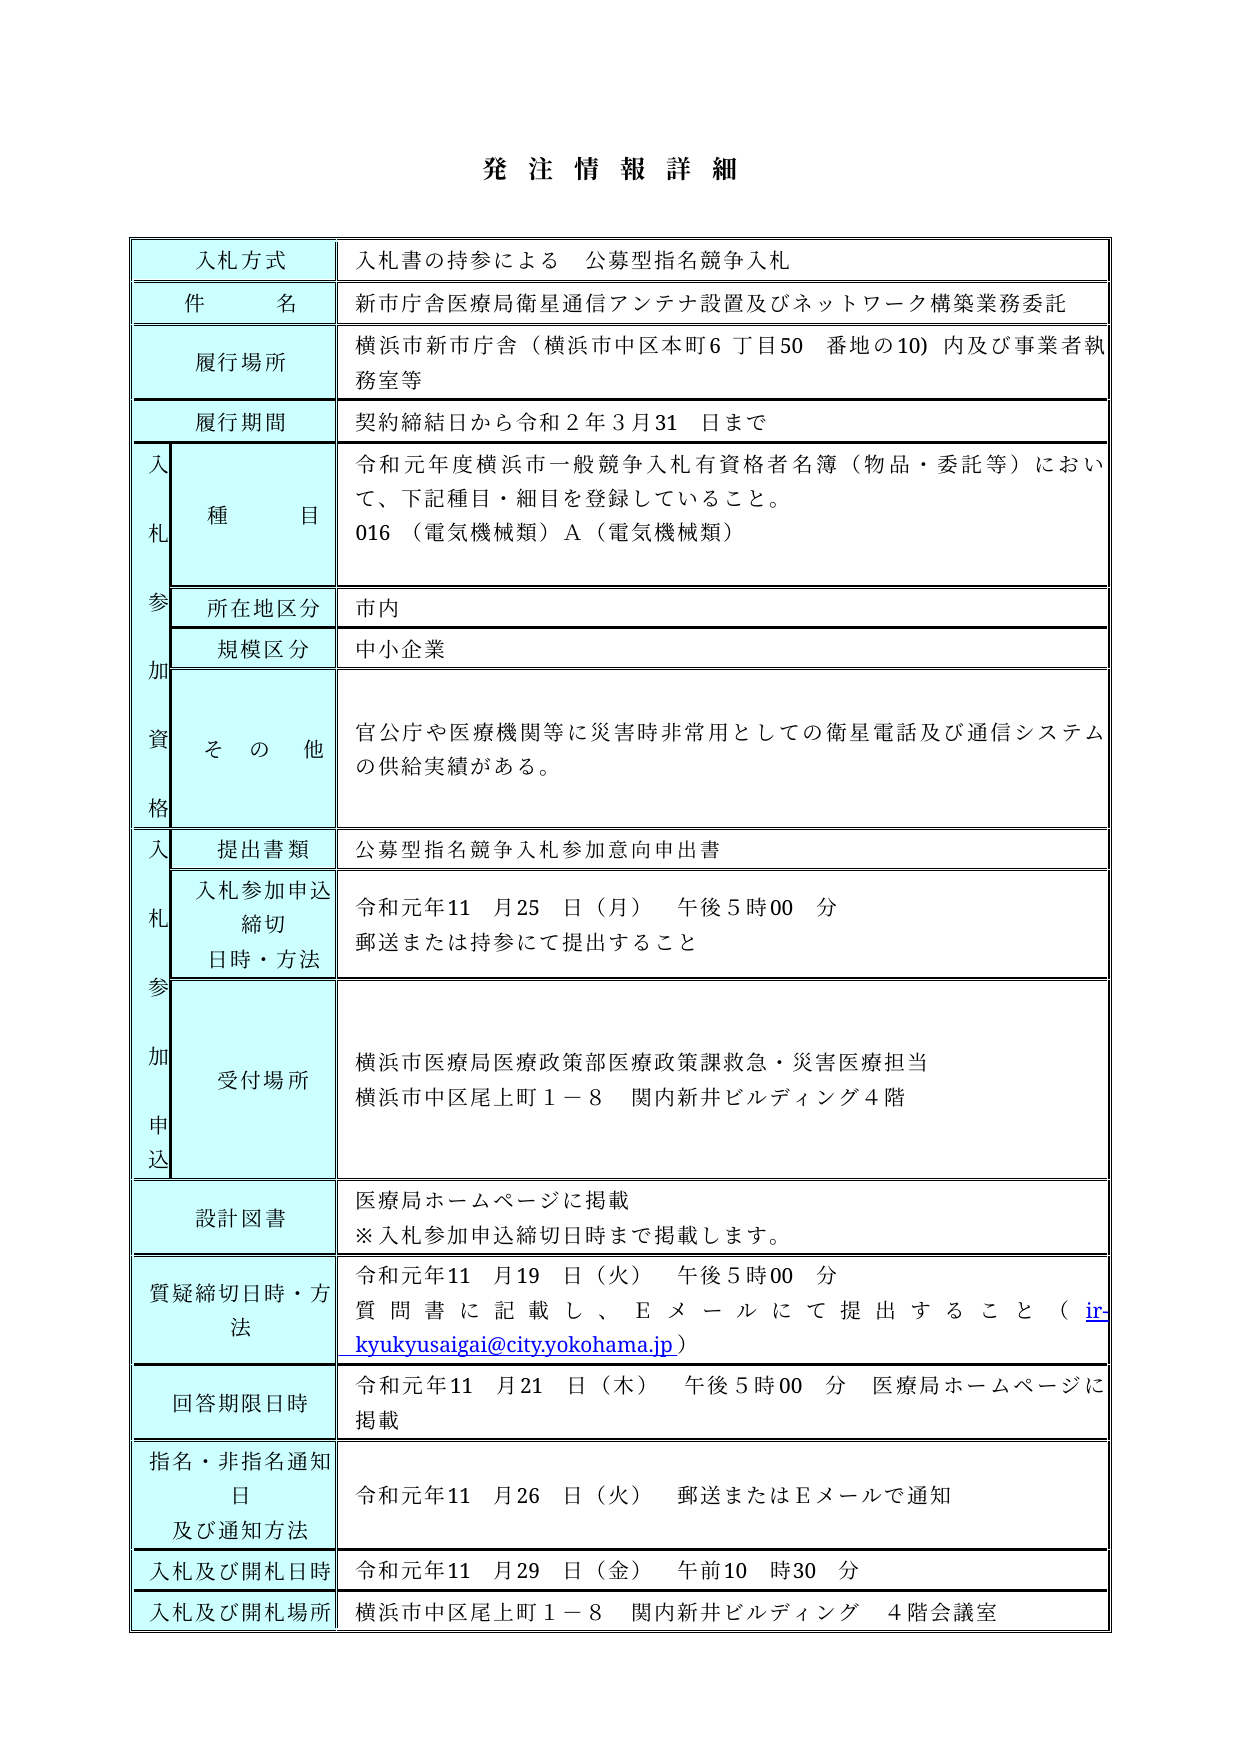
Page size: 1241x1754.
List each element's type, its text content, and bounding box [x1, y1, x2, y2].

table_cell 契約締結日から令和２年３月31日まで [338, 398, 1110, 441]
table_cell 種 目 [172, 444, 335, 585]
table_cell 公募型指名競争入札参加意向申出書 [337, 827, 1110, 867]
table_cell 横浜市新市庁舎（横浜市中区本町6丁目50番地の10)内及び事業者執務室等 [337, 323, 1110, 398]
table_cell その他 [172, 670, 335, 827]
table_cell 入 札 参 加 資 格 [132, 441, 169, 827]
table_cell 指名・非指名通知日 及び通知方法 [132, 1438, 335, 1548]
table_cell 提出書類 [172, 830, 335, 867]
table_cell 令和元年度横浜市一般競争入札有資格者名簿（物品・委託等）において、下記種目・細目を登録していること。 016（電気機械類）Ａ（電気機械類） [338, 441, 1108, 585]
table_cell 横浜市中区尾上町１－８ 関内新井ビルディング ４階会議室 [337, 1589, 1108, 1630]
table_cell 令和元年11月29日（金） 午前10時30分 [338, 1548, 1110, 1589]
table_cell 新市庁舎医療局衛星通信アンテナ設置及びネットワーク構築業務委託 [338, 280, 1109, 323]
table_cell 規模区分 [172, 629, 335, 667]
table_cell 件 名 [132, 280, 335, 323]
table_cell 履行期間 [130, 398, 335, 441]
table_cell 官公庁や医療機関等に災害時非常用としての衛星電話及び通信システムの供給実績がある。 [337, 667, 1110, 827]
table_header 入札方式 [132, 240, 337, 279]
table_cell 入札及び開札場所 [132, 1589, 337, 1630]
table_cell 医療局ホームページに掲載 ※入札参加申込締切日時まで掲載します。 [337, 1178, 1110, 1253]
table_cell 令和元年11月21日（木） 午後５時00分 医療局ホームページに掲載 [338, 1363, 1110, 1438]
table_cell 質疑締切日時・方法 [132, 1253, 335, 1363]
table_cell 中小企業 [338, 626, 1108, 667]
table_cell 横浜市医療局医療政策部医療政策課救急・災害医療担当 横浜市中区尾上町１－８ 関内新井ビルディング４階 [338, 977, 1109, 1178]
table_cell 入札参加申込締切 日時・方法 [172, 871, 335, 977]
table_cell 令和元年11月25日（月） 午後５時00分 郵送または持参にて提出すること [338, 868, 1109, 977]
table_cell 設計図書 [130, 1178, 337, 1253]
table_cell 市内 [338, 585, 1109, 626]
table_cell 履行場所 [130, 323, 337, 398]
text 発注情報詳細 [125, 133, 1115, 202]
table_cell 入札及び開札日時 [130, 1548, 335, 1589]
table_header 入札書の持参による 公募型指名競争入札 [337, 240, 1108, 279]
table_cell 受付場所 [172, 981, 335, 1178]
table_cell 令和元年11月19日（火） 午後５時00分 質問書に記載し、Ｅメールにて提出すること（ir-kyukyusaigai@city.yokohama.jp） [338, 1253, 1109, 1363]
table_cell 入 札 参 加 申込 [130, 827, 170, 1178]
table_cell 回答期限日時 [130, 1363, 335, 1438]
table_cell 所在地区分 [172, 589, 335, 626]
table_cell 令和元年11月26日（火） 郵送またはＥメールで通知 [338, 1438, 1109, 1548]
